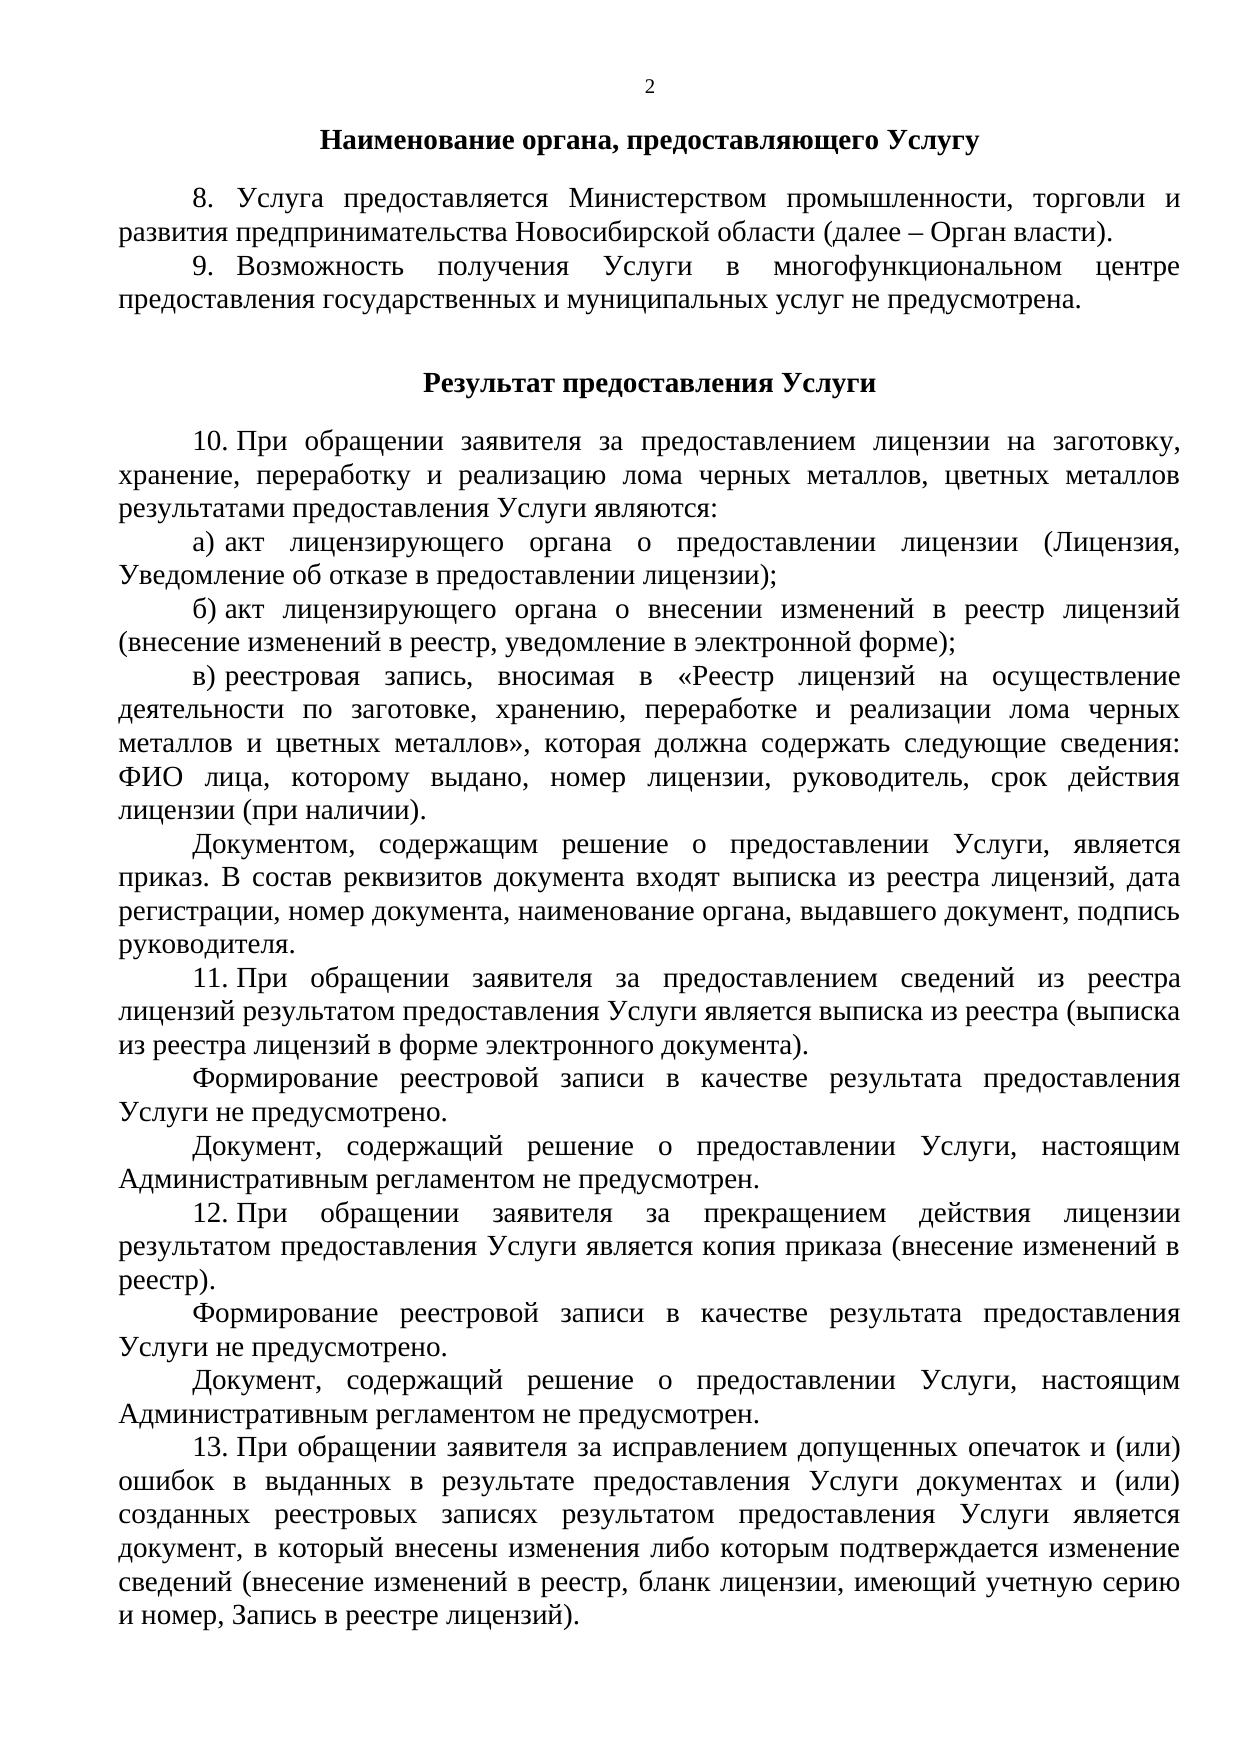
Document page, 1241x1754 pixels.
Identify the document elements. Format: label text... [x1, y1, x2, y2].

text Документом, содержащим решение о предоставлении Услуги, является приказ. В состав реквизитов документа входят выписка из реестра лицензий, дата регистрации, номер документа, наименование органа, выдавшего документ, подпись руководителя. [118, 826, 1181, 960]
list При обращении заявителя за предоставлением лицензии на заготовку, хранение, переработку и реализацию лома черных металлов, цветных металлов результатами предоставления Услуги являются: [118, 423, 1181, 524]
list При обращении заявителя за исправлением допущенных опечаток и (или) ошибок в выданных в результате предоставления Услуги документах и (или) созданных реестровых записях результатом предоставления Услуги является документ, в который внесены изменения либо которым подтверждается изменение сведений (внесение изменений в реестр, бланк лицензии, имеющий учетную серию и номер, Запись в реестре лицензий). [118, 1429, 1181, 1631]
list При обращении заявителя за предоставлением сведений из реестра лицензий результатом предоставления Услуги является выписка из реестра (выписка из реестра лицензий в форме электронного документа). [118, 960, 1181, 1061]
list При обращении заявителя за прекращением действия лицензии результатом предоставления Услуги является копия приказа (внесение изменений в реестр). [118, 1195, 1181, 1295]
list реестровая запись, вносимая в «Реестр лицензий на осуществление деятельности по заготовке, хранению, переработке и реализации лома черных металлов и цветных металлов», которая должна содержать следующие сведения: ФИО лица, которому выдано, номер лицензии, руководитель, срок действия лицензии (при наличии). [118, 658, 1181, 826]
list Услуга предоставляется Министерством промышленности, торговли и развития предпринимательства Новосибирской области (далее – Орган власти). [118, 181, 1181, 248]
text Документ, содержащий решение о предоставлении Услуги, настоящим Административным регламентом не предусмотрен. [118, 1128, 1181, 1195]
text Наименование органа, предоставляющего Услугу [118, 122, 1181, 156]
text Формирование реестровой записи в качестве результата предоставления Услуги не предусмотрено. [118, 1061, 1181, 1128]
text Документ, содержащий решение о предоставлении Услуги, настоящим Административным регламентом не предусмотрен. [118, 1362, 1181, 1429]
list Возможность получения Услуги в многофункциональном центре предоставления государственных и муниципальных услуг не предусмотрена. [118, 248, 1181, 315]
text Формирование реестровой записи в качестве результата предоставления Услуги не предусмотрено. [118, 1295, 1181, 1362]
list акт лицензирующего органа о внесении изменений в реестр лицензий (внесение изменений в реестр, уведомление в электронной форме); [118, 591, 1181, 658]
text Результат предоставления Услуги [118, 365, 1181, 398]
list акт лицензирующего органа о предоставлении лицензии (Лицензия, Уведомление об отказе в предоставлении лицензии); [118, 524, 1181, 591]
